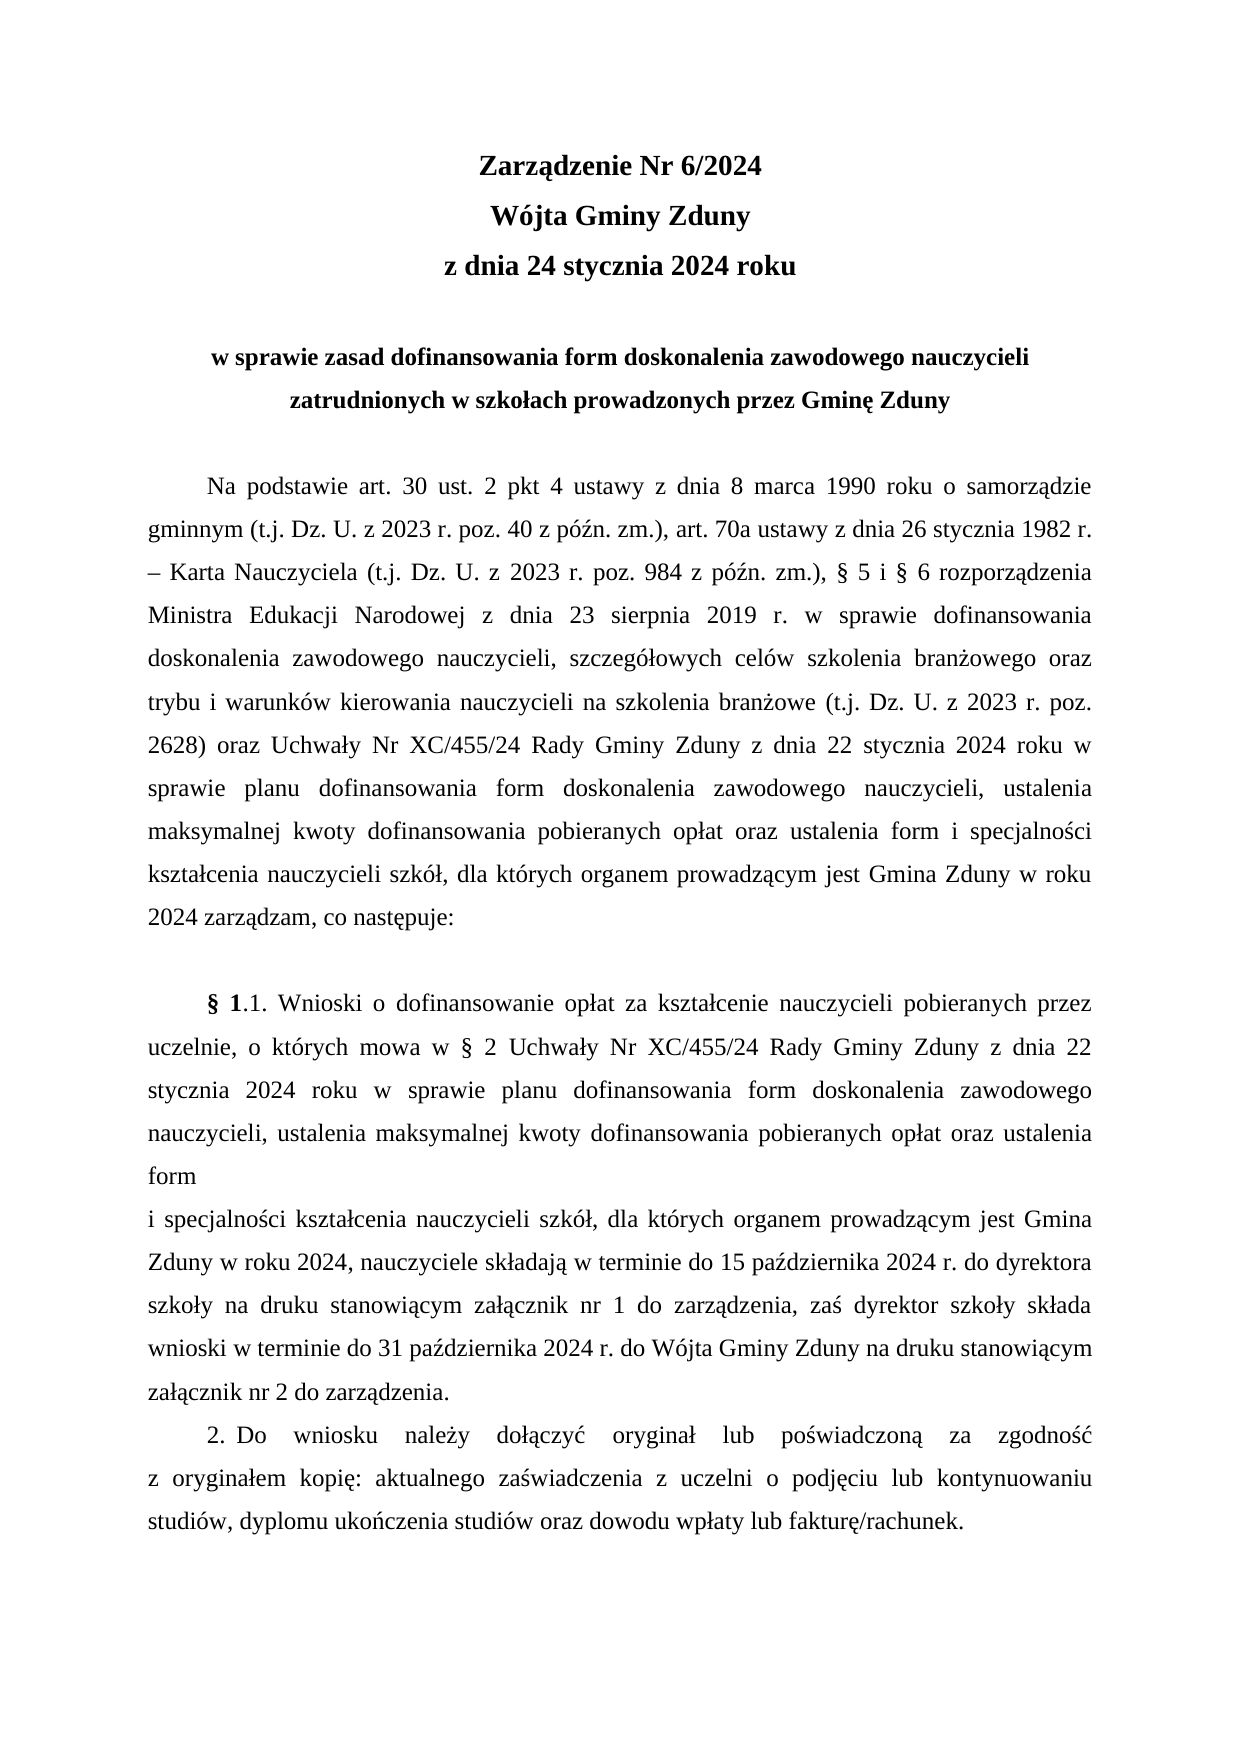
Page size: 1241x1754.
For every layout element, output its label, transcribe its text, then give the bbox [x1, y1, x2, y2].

text Zarządzenie Nr 6/2024 [148, 148, 1093, 181]
list Do wniosku należy dołączyć oryginał lub poświadczoną za zgodność z oryginałem kopię: aktualnego zaświadczenia z uczelni o podjęciu lub kontynuowaniu studiów, dyplomu ukończenia studiów oraz dowodu wpłaty lub fakturę/rachunek. [148, 1420, 1093, 1535]
text § 1.1. Wnioski o dofinansowanie opłat za kształcenie nauczycieli pobieranych przez uczelnie, o których mowa w § 2 Uchwały Nr XC/455/24 Rady Gminy Zduny z dnia 22 stycznia 2024 roku w sprawie planu dofinansowania form doskonalenia zawodowego nauczycieli, ustalenia maksymalnej kwoty dofinansowania pobieranych opłat oraz ustalenia form i specjalności kształcenia nauczycieli szkół, dla których organem prowadzącym jest Gmina Zduny w roku 2024, nauczyciele składają w terminie do 15 października 2024 r. do dyrektora szkoły na druku stanowiącym załącznik nr 1 do zarządzenia, zaś dyrektor szkoły składa wnioski w terminie do 31 października 2024 r. do Wójta Gminy Zduny na druku stanowiącym załącznik nr 2 do zarządzenia. [148, 988, 1093, 1405]
text Na podstawie art. 30 ust. 2 pkt 4 ustawy z dnia 8 marca 1990 roku o samorządzie gminnym (t.j. Dz. U. z 2023 r. poz. 40 z późn. zm.), art. 70a ustawy z dnia 26 stycznia 1982 r. – Karta Nauczyciela (t.j. Dz. U. z 2023 r. poz. 984 z późn. zm.), § 5 i § 6 rozporządzenia Ministra Edukacji Narodowej z dnia 23 sierpnia 2019 r. w sprawie dofinansowania doskonalenia zawodowego nauczycieli, szczegółowych celów szkolenia branżowego oraz trybu i warunków kierowania nauczycieli na szkolenia branżowe (t.j. Dz. U. z 2023 r. poz. 2628) oraz Uchwały Nr XC/455/24 Rady Gminy Zduny z dnia 22 stycznia 2024 roku w sprawie planu dofinansowania form doskonalenia zawodowego nauczycieli, ustalenia maksymalnej kwoty dofinansowania pobieranych opłat oraz ustalenia form i specjalności kształcenia nauczycieli szkół, dla których organem prowadzącym jest Gmina Zduny w roku 2024 zarządzam, co następuje: [148, 471, 1093, 931]
text w sprawie zasad dofinansowania form doskonalenia zawodowego nauczycieli zatrudnionych w szkołach prowadzonych przez Gminę Zduny [148, 342, 1093, 413]
text z dnia 24 stycznia 2024 roku [148, 248, 1093, 282]
text Wójta Gminy Zduny [148, 198, 1093, 231]
